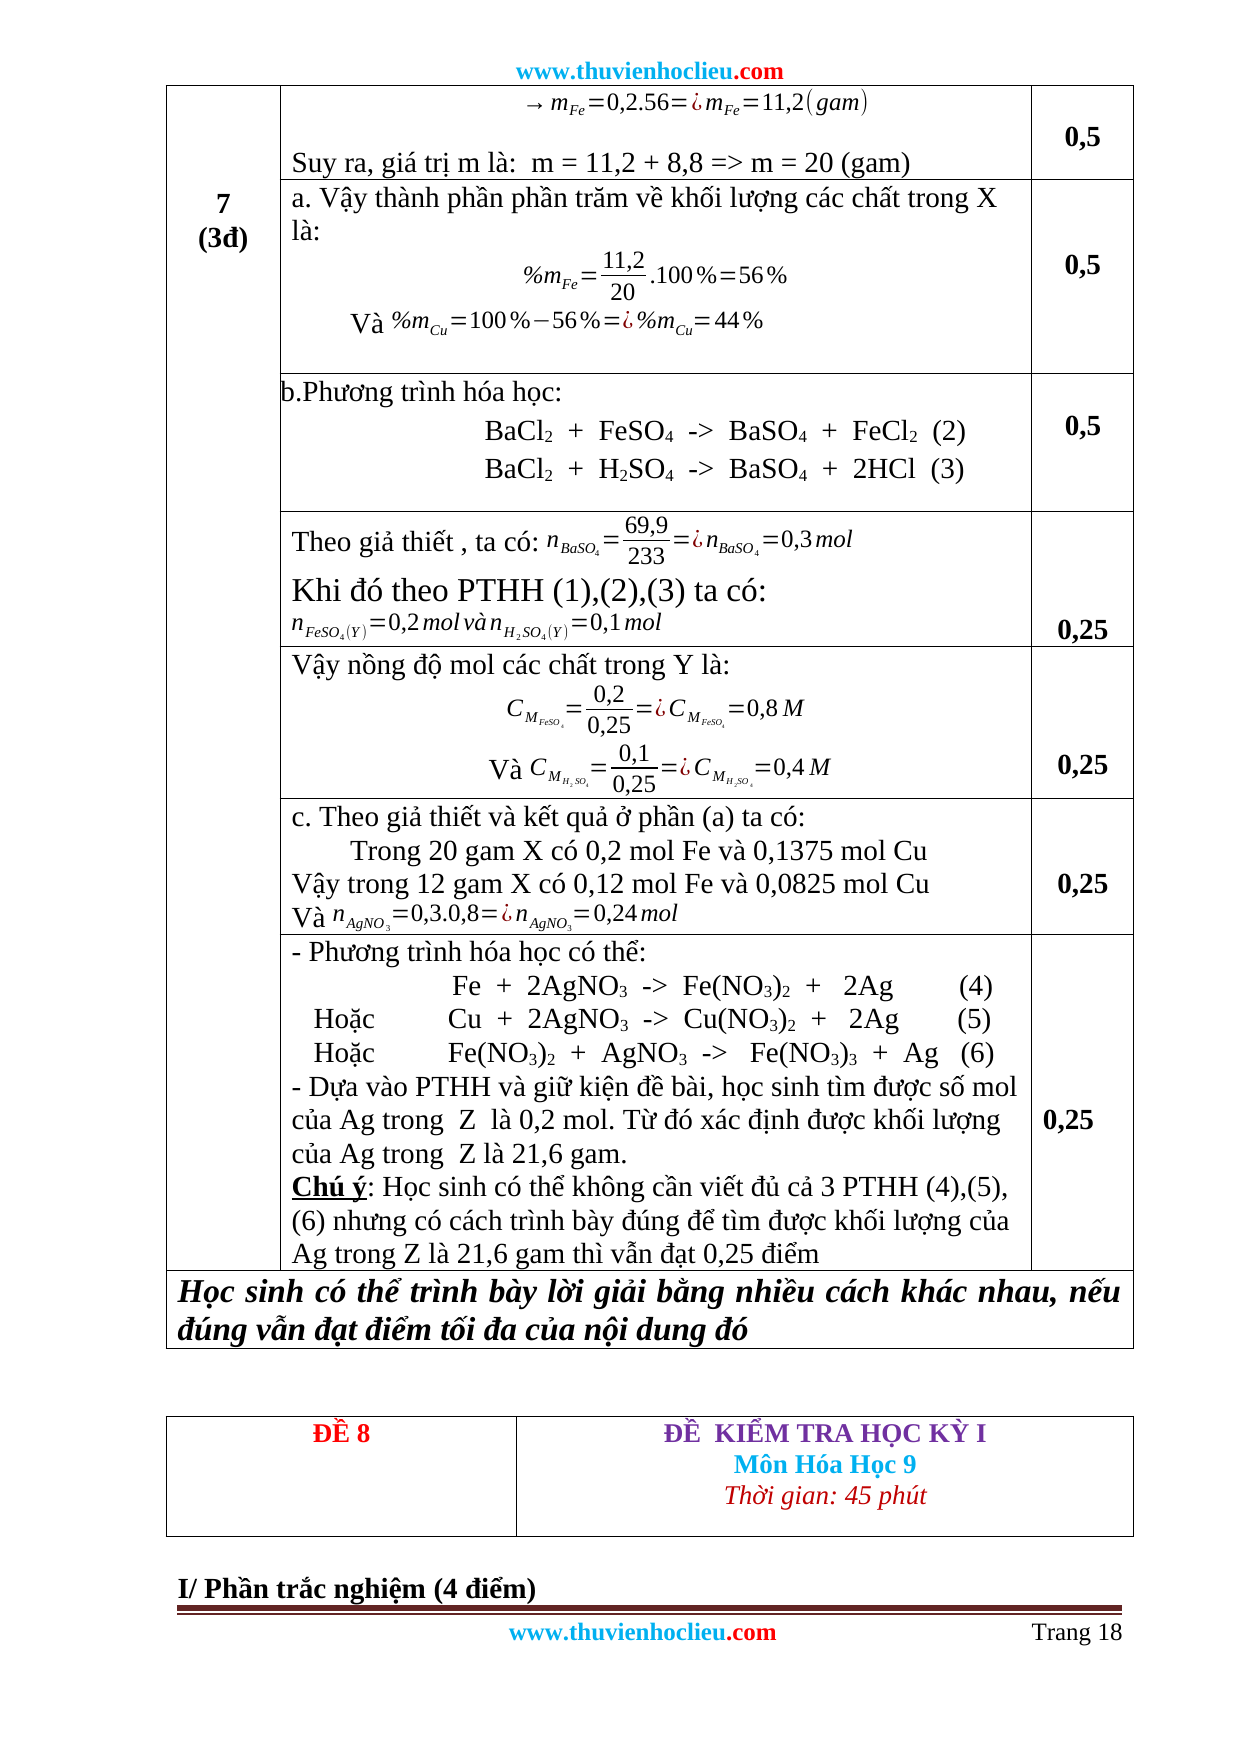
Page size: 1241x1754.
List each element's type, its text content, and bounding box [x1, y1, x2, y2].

table_header ĐỀ KIỂM TRA HỌC KỲ I Môn Hóa Học 9 Thời gian: 45 phút [517, 1417, 1133, 1536]
table_cell 0,25 [1032, 512, 1133, 646]
table_cell 0,25 [1032, 935, 1133, 1270]
table_cell 0,25 [1032, 647, 1133, 798]
table_cell 0,5 [1032, 374, 1133, 511]
table_cell c. Theo giả thiết và kết quả ở phần (a) ta có: Trong 20 gam X có 0,2 mol Fe và 0,1375 mol Cu Vậy trong 12 gam X có 0,12 mol Fe và 0,0825 mol Cu Và [281, 799, 1031, 933]
table_cell a. Vậy thành phần phần trăm về khối lượng các chất trong X là: Và [281, 180, 1031, 373]
table_cell Theo giả thiết , ta có: Khi đó theo PTHH (1),(2),(3) ta có: [281, 512, 1031, 646]
table_cell Vậy nồng độ mol các chất trong Y là: Và [281, 647, 1031, 798]
table_header ĐỀ 8 [167, 1417, 516, 1536]
table_cell 0,25 [1032, 799, 1133, 933]
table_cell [281, 86, 1031, 179]
table_cell - Phương trình hóa học có thể: Fe + 2AgNO3 -> Fe(NO3)2 + 2Ag (4) Hoặc Cu + 2AgNO3 -> Cu(NO3)2 + 2Ag (5) Hoặc Fe(NO3)2 + AgNO3 -> Fe(NO3)3 + Ag (6) - Dựa vào PTHH và giữ kiện đề bài, học sinh tìm được số mol của Ag trong Z là 0,2 mol. Từ đó xác định được khối lượng của Ag trong Z là 21,6 gam. Chú ý: Học sinh có thể không cần viết đủ cả 3 PTHH (4),(5),(6) nhưng có cách trình bày đúng để tìm được khối lượng của Ag trong Z là 21,6 gam thì vẫn đạt 0,25 điểm [281, 935, 1031, 1270]
table_cell Học sinh có thể trình bày lời giải bằng nhiều cách khác nhau, nếu đúng vẫn đạt điểm tối đa của nội dung đó [167, 1271, 1133, 1348]
table_cell 0,5 [1032, 86, 1133, 179]
table_cell 0,5 [1032, 180, 1133, 373]
table_cell b.Phương trình hóa học: BaCl2 + FeSO4 -> BaSO4 + FeCl2 (2) BaCl2 + H2SO4 -> BaSO4 + 2HCl (3) [281, 374, 1031, 511]
text I/ Phần trắc nghiệm (4 điểm) [177, 1571, 1122, 1604]
